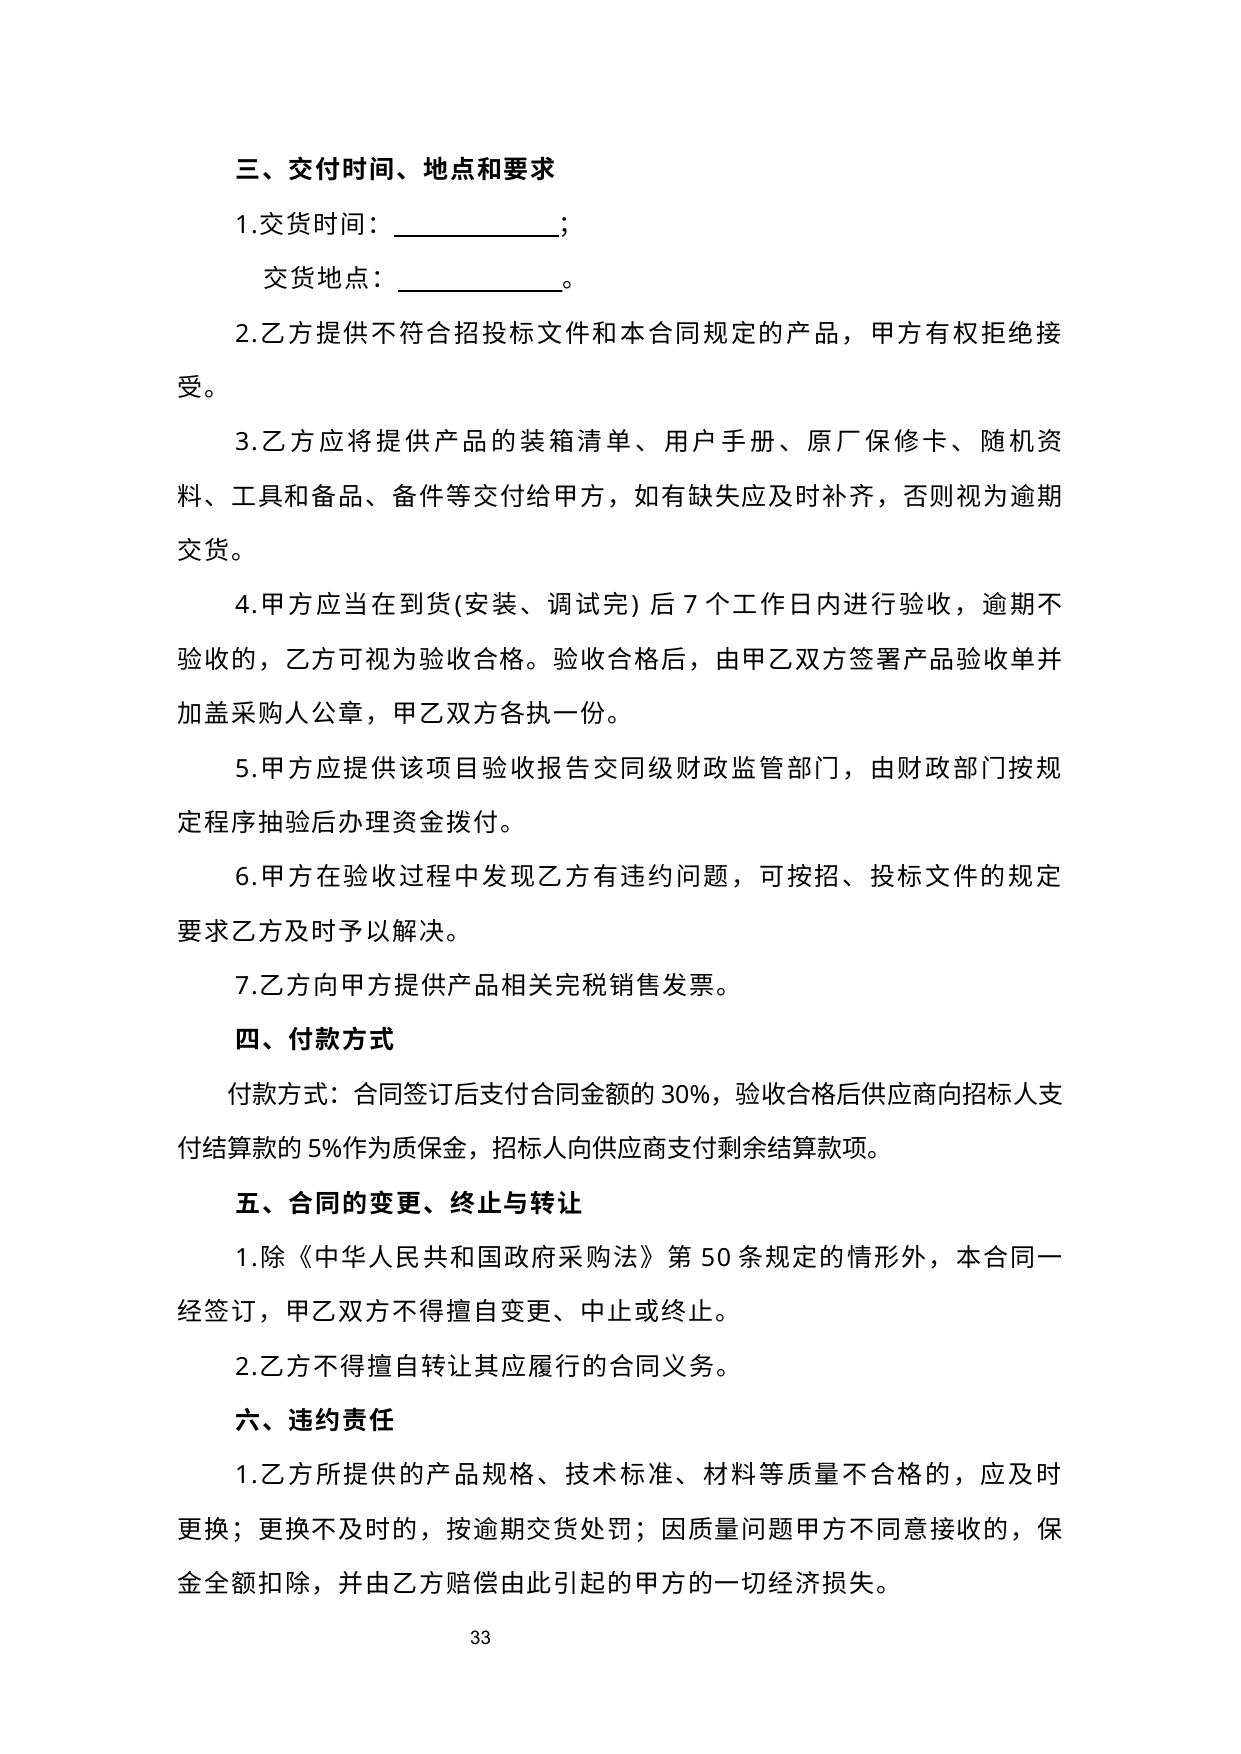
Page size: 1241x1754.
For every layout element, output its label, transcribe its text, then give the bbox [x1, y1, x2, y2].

text 1.交货时间： ； [177, 204, 1063, 241]
text 2.乙方不得擅自转让其应履行的合同义务。 [177, 1346, 1063, 1382]
text 交货地点： 。 [177, 259, 1063, 295]
text 5.甲方应提供该项目验收报告交同级财政监管部门，由财政部门按规定程序抽验后办理资金拨付。 [177, 748, 1063, 839]
text 2.乙方提供不符合招投标文件和本合同规定的产品，甲方有权拒绝接受。 [177, 313, 1063, 404]
text 7.乙方向甲方提供产品相关完税销售发票。 [177, 966, 1063, 1002]
text 6.甲方在验收过程中发现乙方有违约问题，可按招、投标文件的规定要求乙方及时予以解决。 [177, 857, 1063, 947]
text 四、付款方式 [177, 1020, 1063, 1056]
text 五、合同的变更、终止与转让 [177, 1183, 1063, 1219]
text 1.除《中华人民共和国政府采购法》第50条规定的情形外，本合同一经签订，甲乙双方不得擅自变更、中止或终止。 [177, 1237, 1063, 1328]
text 1.乙方所提供的产品规格、技术标准、材料等质量不合格的，应及时更换；更换不及时的，按逾期交货处罚；因质量问题甲方不同意接收的，保金全额扣除，并由乙方赔偿由此引起的甲方的一切经济损失。 [177, 1455, 1063, 1600]
text 三、交付时间、地点和要求 [177, 150, 1063, 186]
text 六、违约责任 [177, 1401, 1063, 1437]
text 3.乙方应将提供产品的装箱清单、用户手册、原厂保修卡、随机资料、工具和备品、备件等交付给甲方，如有缺失应及时补齐，否则视为逾期交货。 [177, 422, 1063, 567]
text 4.甲方应当在到货(安装、调试完) 后7个工作日内进行验收，逾期不验收的，乙方可视为验收合格。验收合格后，由甲乙双方签署产品验收单并加盖采购人公章，甲乙双方各执一份。 [177, 585, 1063, 730]
text 付款方式：合同签订后支付合同金额的30%，验收合格后供应商向招标人支付结算款的5%作为质保金，招标人向供应商支付剩余结算款项。 [177, 1074, 1063, 1165]
